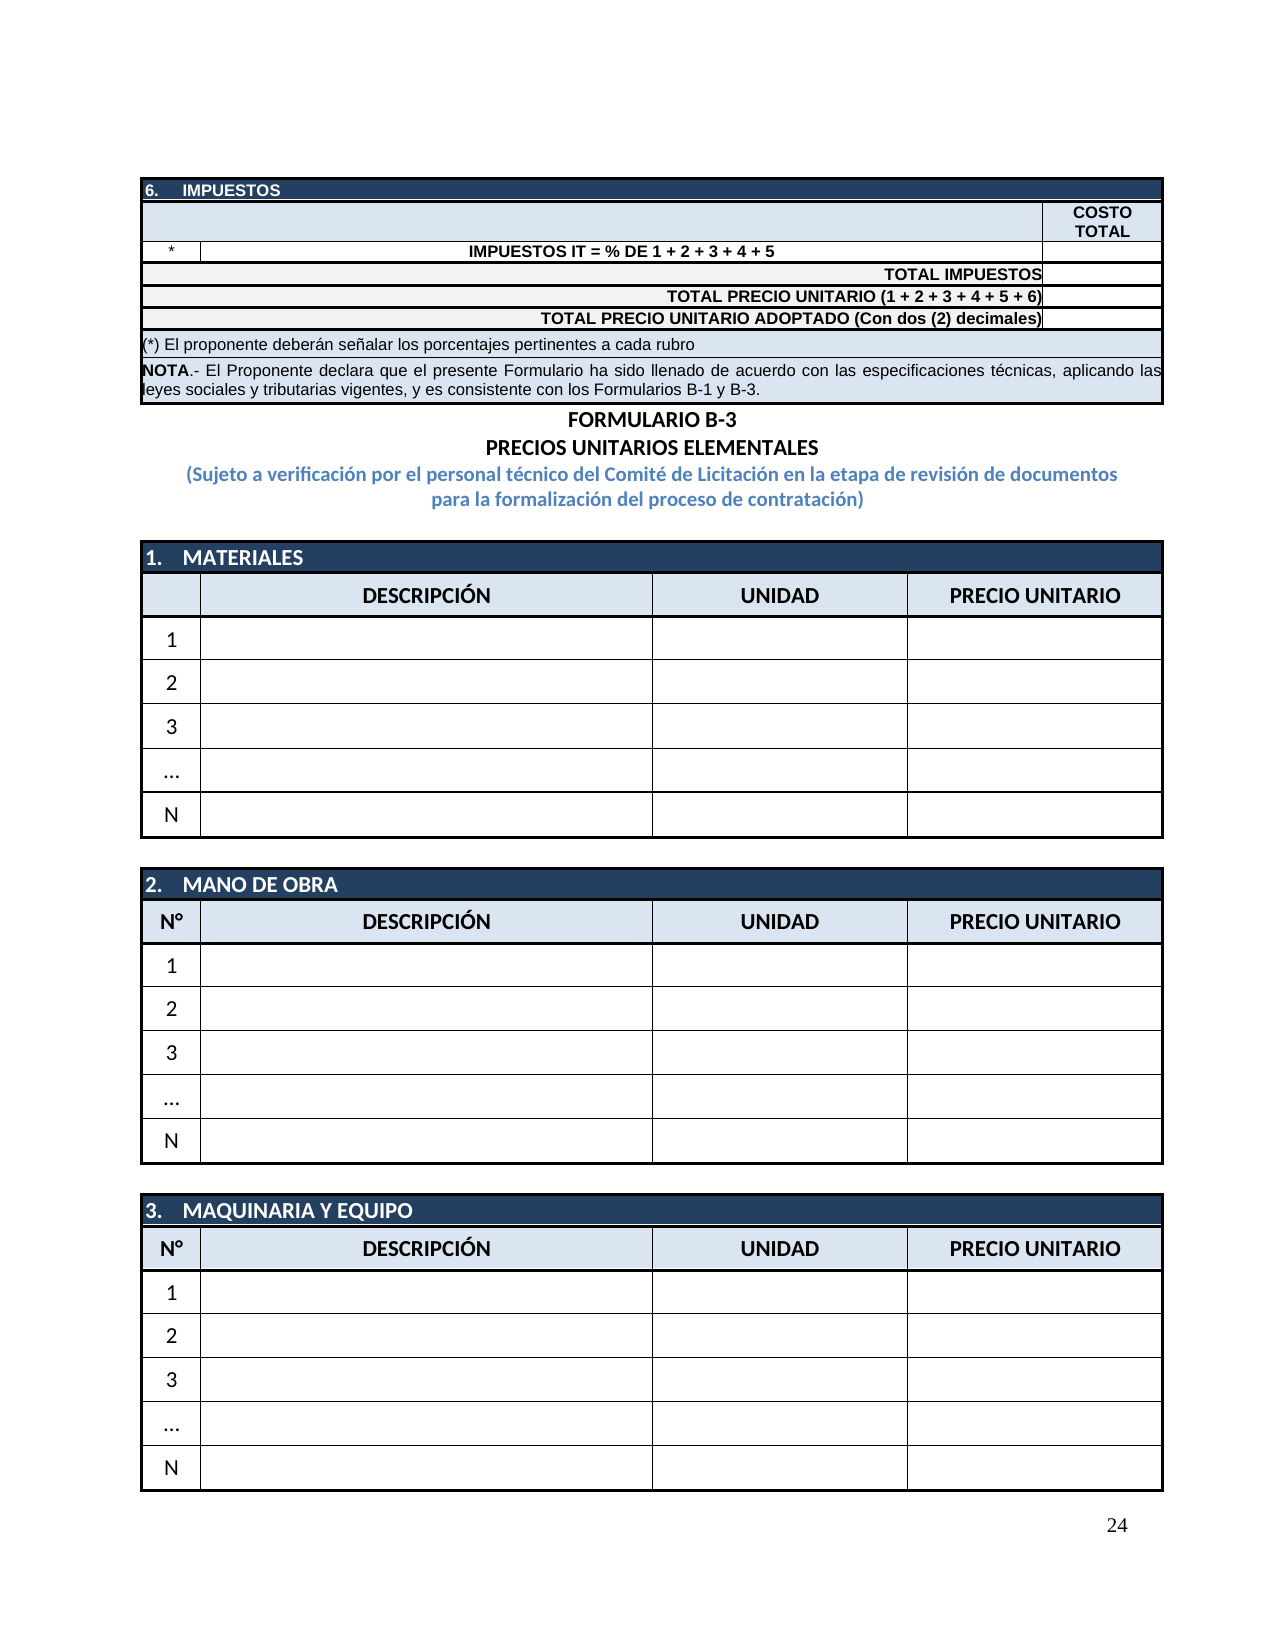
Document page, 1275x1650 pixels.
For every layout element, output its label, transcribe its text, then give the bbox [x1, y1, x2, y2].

table_cell N [143, 1119, 200, 1162]
table_cell [908, 618, 1161, 659]
table_cell [653, 1358, 907, 1401]
table_cell NOTA.- El Proponente declara que el presente Formulario ha sido llenado de acuerdo con las especificaciones técnicas, aplicando las leyes sociales y tributarias vigentes, y es consistente con los Formularios B-1 y B-3. [143, 358, 1161, 402]
table_cell 1 [143, 618, 200, 659]
table_header IMPUESTOS [143, 180, 1161, 199]
table_cell [201, 1031, 652, 1074]
table_cell … [143, 1402, 200, 1445]
table_header MANO DE OBRA [143, 870, 1161, 898]
table_cell [908, 1314, 1161, 1357]
table_cell UNIDAD [653, 574, 907, 615]
table_cell 2 [143, 987, 200, 1030]
table_cell [653, 1446, 907, 1489]
table_cell [653, 987, 907, 1030]
table_cell N [143, 793, 200, 836]
table_cell … [143, 1075, 200, 1118]
table_cell 3 [143, 1031, 200, 1074]
table_cell [653, 704, 907, 747]
table_cell [143, 574, 200, 615]
table_cell UNIDAD [653, 901, 907, 942]
table_cell [908, 1031, 1161, 1074]
table_cell [201, 1119, 652, 1162]
table_cell [908, 945, 1161, 986]
table_cell [1043, 287, 1161, 306]
table_cell [653, 1119, 907, 1162]
table_cell [143, 203, 1042, 241]
table_cell [201, 704, 652, 747]
table_cell [653, 1272, 907, 1313]
table_cell [908, 660, 1161, 703]
table_cell (*) El proponente deberán señalar los porcentajes pertinentes a cada rubro [143, 331, 1161, 357]
table_cell [653, 749, 907, 791]
table_cell [653, 618, 907, 659]
text (Sujeto a verificación por el personal técnico del Comité de Licitación en la etapa de revisión de documentos para la formalización del proceso de contratación) [177, 461, 1127, 512]
table_cell [1043, 309, 1161, 328]
table_header MAQUINARIA Y EQUIPO [143, 1196, 1161, 1224]
table_cell 3 [143, 1358, 200, 1401]
table_cell PRECIO UNITARIO [908, 1228, 1161, 1268]
table_cell [653, 1031, 907, 1074]
table_cell [908, 749, 1161, 791]
table_cell 1 [143, 945, 200, 986]
text FORMULARIO B-3 [177, 405, 1127, 433]
table_cell PRECIO UNITARIO [908, 901, 1161, 942]
table_cell DESCRIPCIÓN [201, 574, 652, 615]
table_cell 2 [143, 660, 200, 703]
table_cell [653, 1402, 907, 1445]
table_cell [201, 1358, 652, 1401]
table_cell [201, 945, 652, 986]
table_cell [201, 793, 652, 836]
table_cell [653, 793, 907, 836]
table_cell [908, 704, 1161, 747]
table_cell TOTAL PRECIO UNITARIO (1 + 2 + 3 + 4 + 5 + 6) [143, 287, 1042, 306]
table_cell N [143, 1446, 200, 1489]
table_cell [201, 618, 652, 659]
table_cell [908, 1272, 1161, 1313]
table_cell [201, 1446, 652, 1489]
table_cell 1 [143, 1272, 200, 1313]
table_cell [201, 660, 652, 703]
table_cell [201, 987, 652, 1030]
table_cell * [143, 242, 200, 261]
table_cell N° [143, 1228, 200, 1268]
table_cell COSTO TOTAL [1043, 203, 1161, 241]
table_cell TOTAL PRECIO UNITARIO ADOPTADO (Con dos (2) decimales) [143, 309, 1042, 328]
table_cell PRECIO UNITARIO [908, 574, 1161, 615]
table_cell [908, 1446, 1161, 1489]
table_cell [201, 1314, 652, 1357]
table_cell [653, 1314, 907, 1357]
table_cell IMPUESTOS IT = % DE 1 + 2 + 3 + 4 + 5 [201, 242, 1042, 261]
table_cell [908, 1358, 1161, 1401]
table_cell [201, 1402, 652, 1445]
table_cell [908, 793, 1161, 836]
table_cell DESCRIPCIÓN [201, 1228, 652, 1268]
table_cell [201, 1272, 652, 1313]
table_cell [201, 1075, 652, 1118]
table_cell [908, 1075, 1161, 1118]
table_cell UNIDAD [653, 1228, 907, 1268]
table_cell [201, 749, 652, 791]
table_cell [653, 945, 907, 986]
table_cell 2 [143, 1314, 200, 1357]
table_header MATERIALES [143, 543, 1161, 571]
table_cell 3 [143, 704, 200, 747]
text PRECIOS UNITARIOS ELEMENTALES [177, 433, 1127, 461]
table_cell TOTAL IMPUESTOS [143, 264, 1042, 283]
table_cell N° [143, 901, 200, 942]
table_cell [1043, 242, 1161, 261]
table_cell [908, 1402, 1161, 1445]
table_cell [653, 1075, 907, 1118]
table_cell [908, 1119, 1161, 1162]
table_cell … [143, 749, 200, 791]
table_cell [653, 660, 907, 703]
table_cell DESCRIPCIÓN [201, 901, 652, 942]
table_cell [908, 987, 1161, 1030]
table_cell [1043, 264, 1161, 283]
